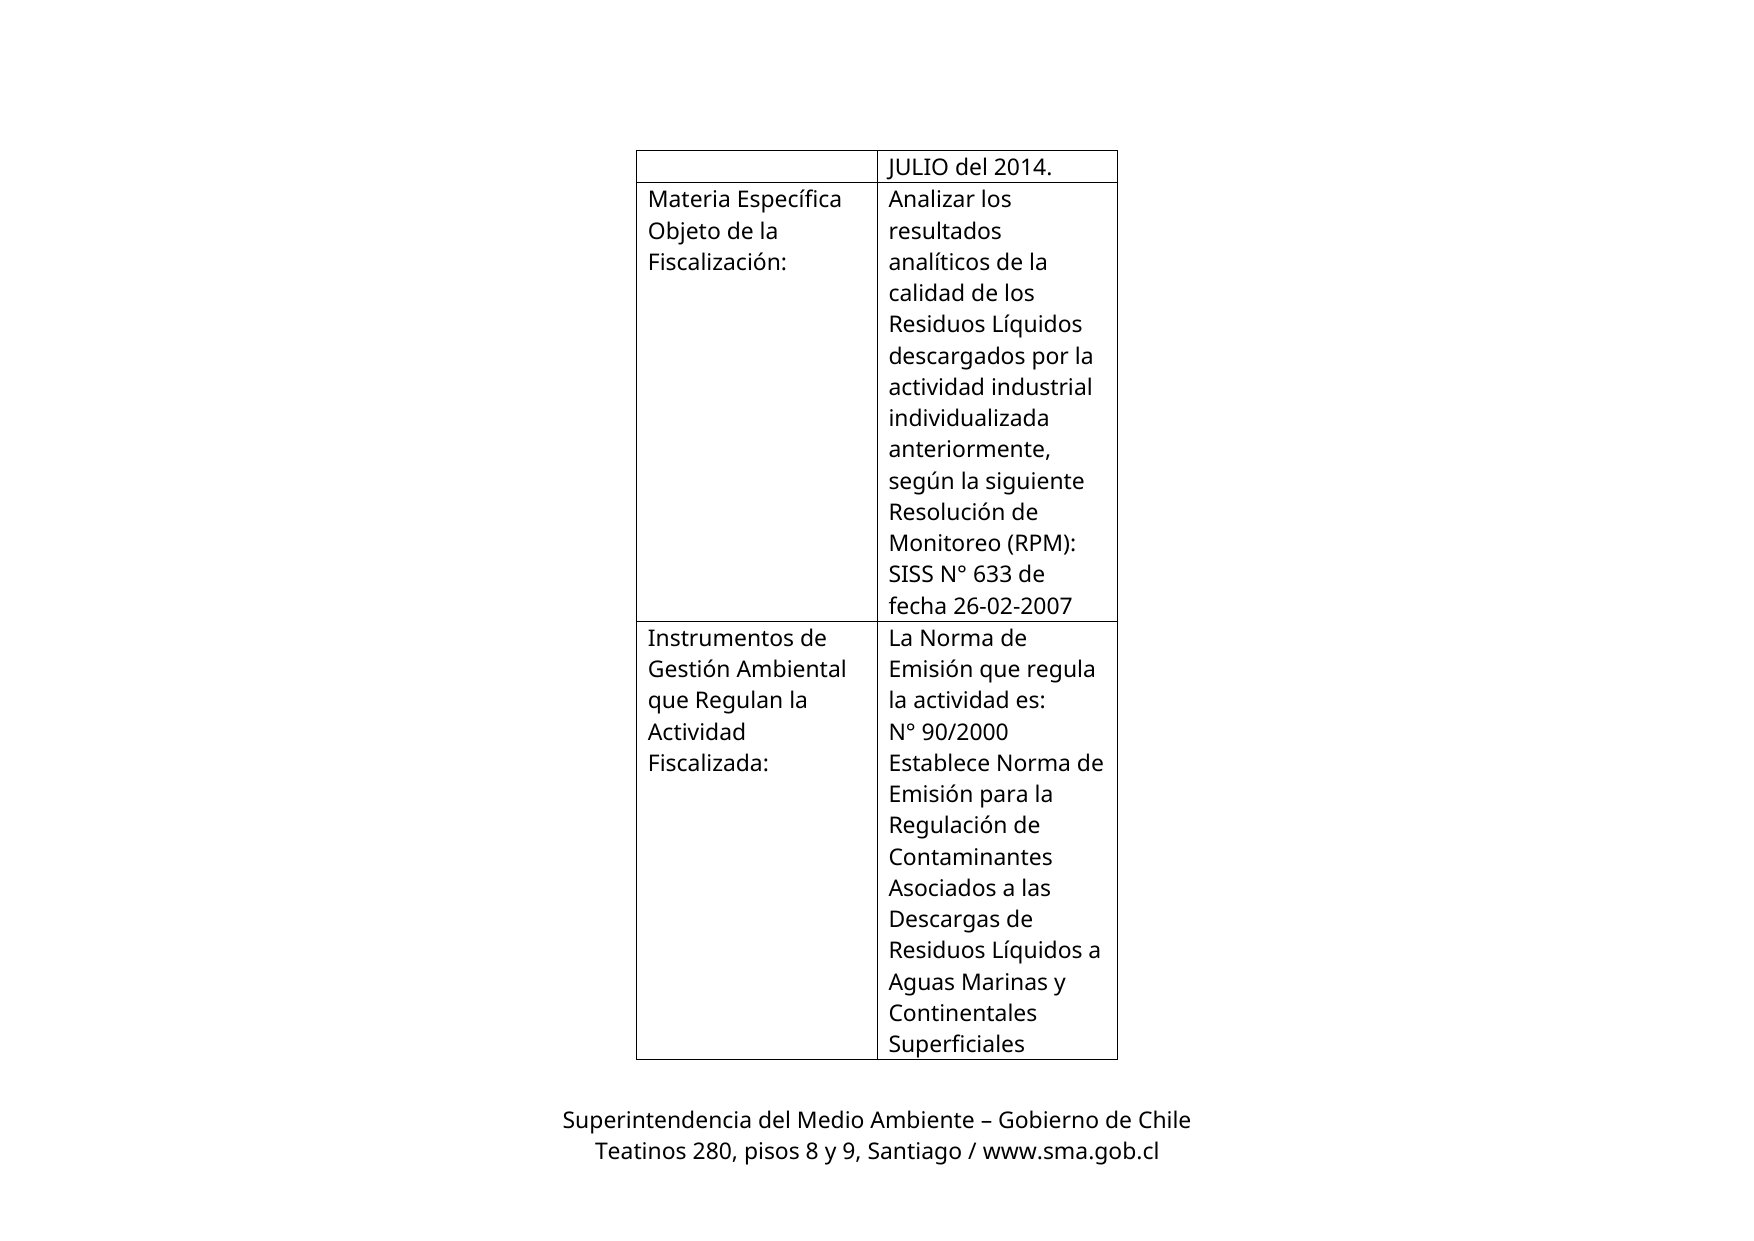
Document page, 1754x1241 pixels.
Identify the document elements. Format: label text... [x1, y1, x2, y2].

table_cell Instrumentos de Gestión Ambiental que Regulan la Actividad Fiscalizada: [637, 622, 877, 1059]
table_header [637, 151, 877, 182]
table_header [878, 151, 1117, 182]
table_cell Analizar los resultados analíticos de la calidad de los Residuos Líquidos descargados por la actividad industrial individualizada anteriormente, según la siguiente Resolución de Monitoreo (RPM): SISS N° 633 de fecha 26-02-2007 [878, 183, 1117, 621]
table_cell Materia Específica Objeto de la Fiscalización: [637, 183, 877, 621]
table_cell La Norma de Emisión que regula la actividad es: N° 90/2000 Establece Norma de Emisión para la Regulación de Contaminantes Asociados a las Descargas de Residuos Líquidos a Aguas Marinas y Continentales Superficiales [878, 622, 1117, 1059]
